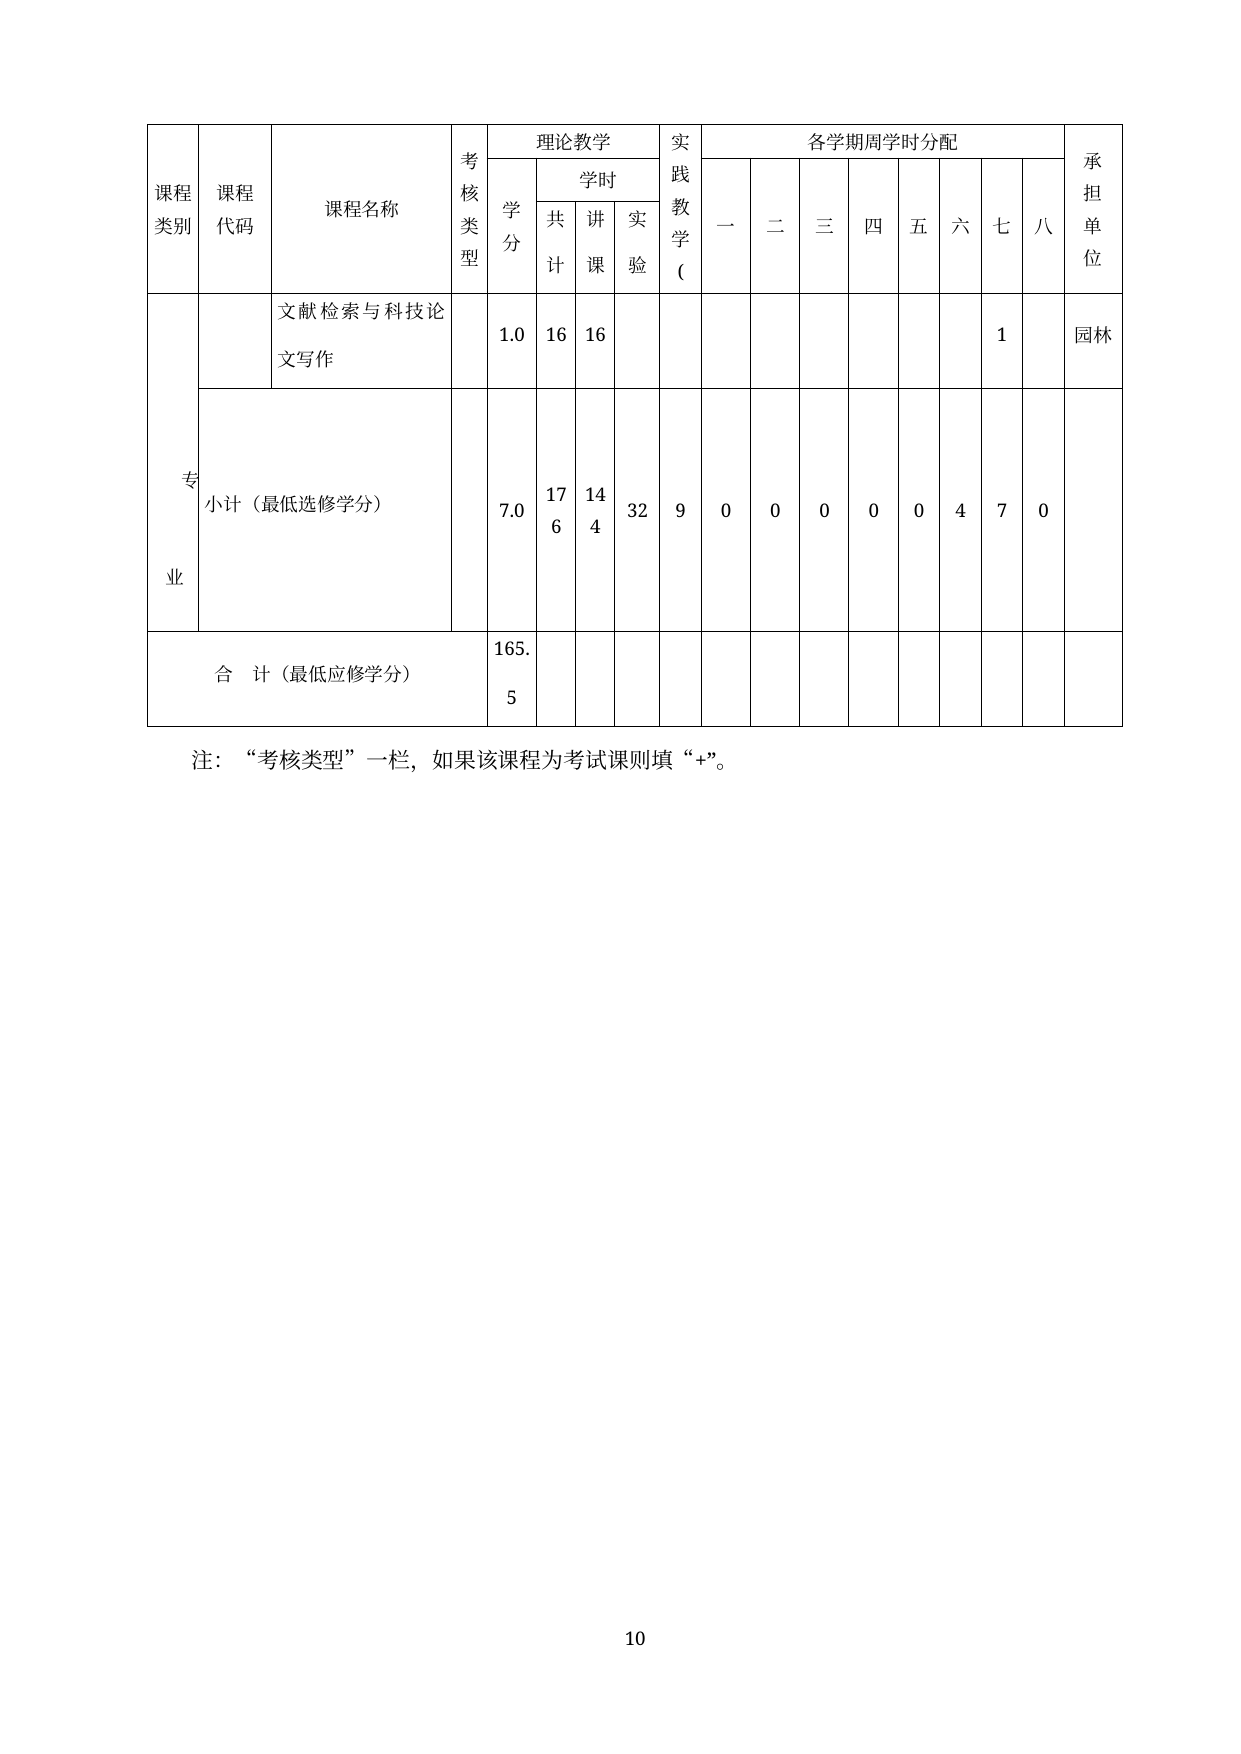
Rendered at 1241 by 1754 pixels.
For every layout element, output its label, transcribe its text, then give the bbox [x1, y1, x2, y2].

table_cell 七 [982, 159, 1022, 293]
table_cell 144 [576, 389, 614, 631]
table_cell 学 分 [488, 159, 536, 293]
table_cell [452, 389, 487, 631]
table_cell 0 [899, 389, 939, 631]
table_cell 0 [751, 389, 799, 631]
table_cell 32 [615, 389, 659, 631]
table_cell 4 [940, 389, 981, 631]
table_header 承担单位 [1065, 125, 1122, 293]
table_cell [849, 632, 898, 726]
table_cell 9 [660, 389, 701, 631]
table_cell [899, 632, 939, 726]
table_cell [199, 294, 271, 387]
table_cell 五 [899, 159, 939, 293]
table_cell 一 [702, 159, 750, 293]
table_cell 0 [849, 389, 898, 631]
table_cell 176 [537, 389, 575, 631]
table_header 实践 教学 (周) [660, 125, 701, 293]
table_cell [1023, 632, 1064, 726]
table_cell 实 验 [615, 202, 659, 293]
table_cell 0 [702, 389, 750, 631]
table_cell 1 [982, 294, 1022, 387]
table_header 各学期周学时分配 [702, 125, 1064, 158]
table_cell 二 [751, 159, 799, 293]
table_cell 1.0 [488, 294, 536, 387]
table_header 课程 类别 [148, 125, 198, 293]
table_cell 八 [1023, 159, 1064, 293]
table_cell 165.5 [488, 632, 536, 726]
table_cell 7.0 [488, 389, 536, 631]
table_cell [1023, 294, 1064, 387]
text 注：“考核类型”一栏，如果该课程为考试课则填“+”。 [148, 743, 1122, 776]
table_cell [702, 632, 750, 726]
table_cell [576, 632, 614, 726]
table_cell [800, 632, 848, 726]
table_cell 7 [982, 389, 1022, 631]
table_cell [1065, 389, 1122, 631]
table_cell 0 [800, 389, 848, 631]
table_header 考 核 类 型 [452, 125, 487, 293]
table_cell 六 [940, 159, 981, 293]
table_cell 合 计（最低应修学分） [148, 632, 487, 726]
table_cell [615, 294, 659, 387]
table_cell 学时 [537, 159, 659, 201]
table_cell [702, 294, 750, 387]
table_header 课程 代码 [199, 125, 271, 293]
table_cell [940, 294, 981, 387]
table_cell 小计（最低选修学分） [199, 389, 451, 631]
table_cell 16 [537, 294, 575, 387]
table_cell [800, 294, 848, 387]
table_cell [537, 632, 575, 726]
table_cell 共 计 [537, 202, 575, 293]
table_cell [982, 632, 1022, 726]
table_cell [615, 632, 659, 726]
table_cell 园林 [1065, 294, 1122, 387]
table_cell 16 [576, 294, 614, 387]
table_cell 讲 课 [576, 202, 614, 293]
table_cell [660, 632, 701, 726]
table_cell [751, 294, 799, 387]
table_cell [849, 294, 898, 387]
table_cell [899, 294, 939, 387]
table_cell [452, 294, 487, 387]
table_cell [940, 632, 981, 726]
table_cell 0 [1023, 389, 1064, 631]
table_cell 四 [849, 159, 898, 293]
table_cell [751, 632, 799, 726]
table_header 理论教学 [488, 125, 659, 158]
table_cell [1065, 632, 1122, 726]
table_cell 三 [800, 159, 848, 293]
table_cell 文献检索与科技论文写作 [272, 294, 451, 387]
table_cell [660, 294, 701, 387]
table_header 课程名称 [272, 125, 451, 293]
